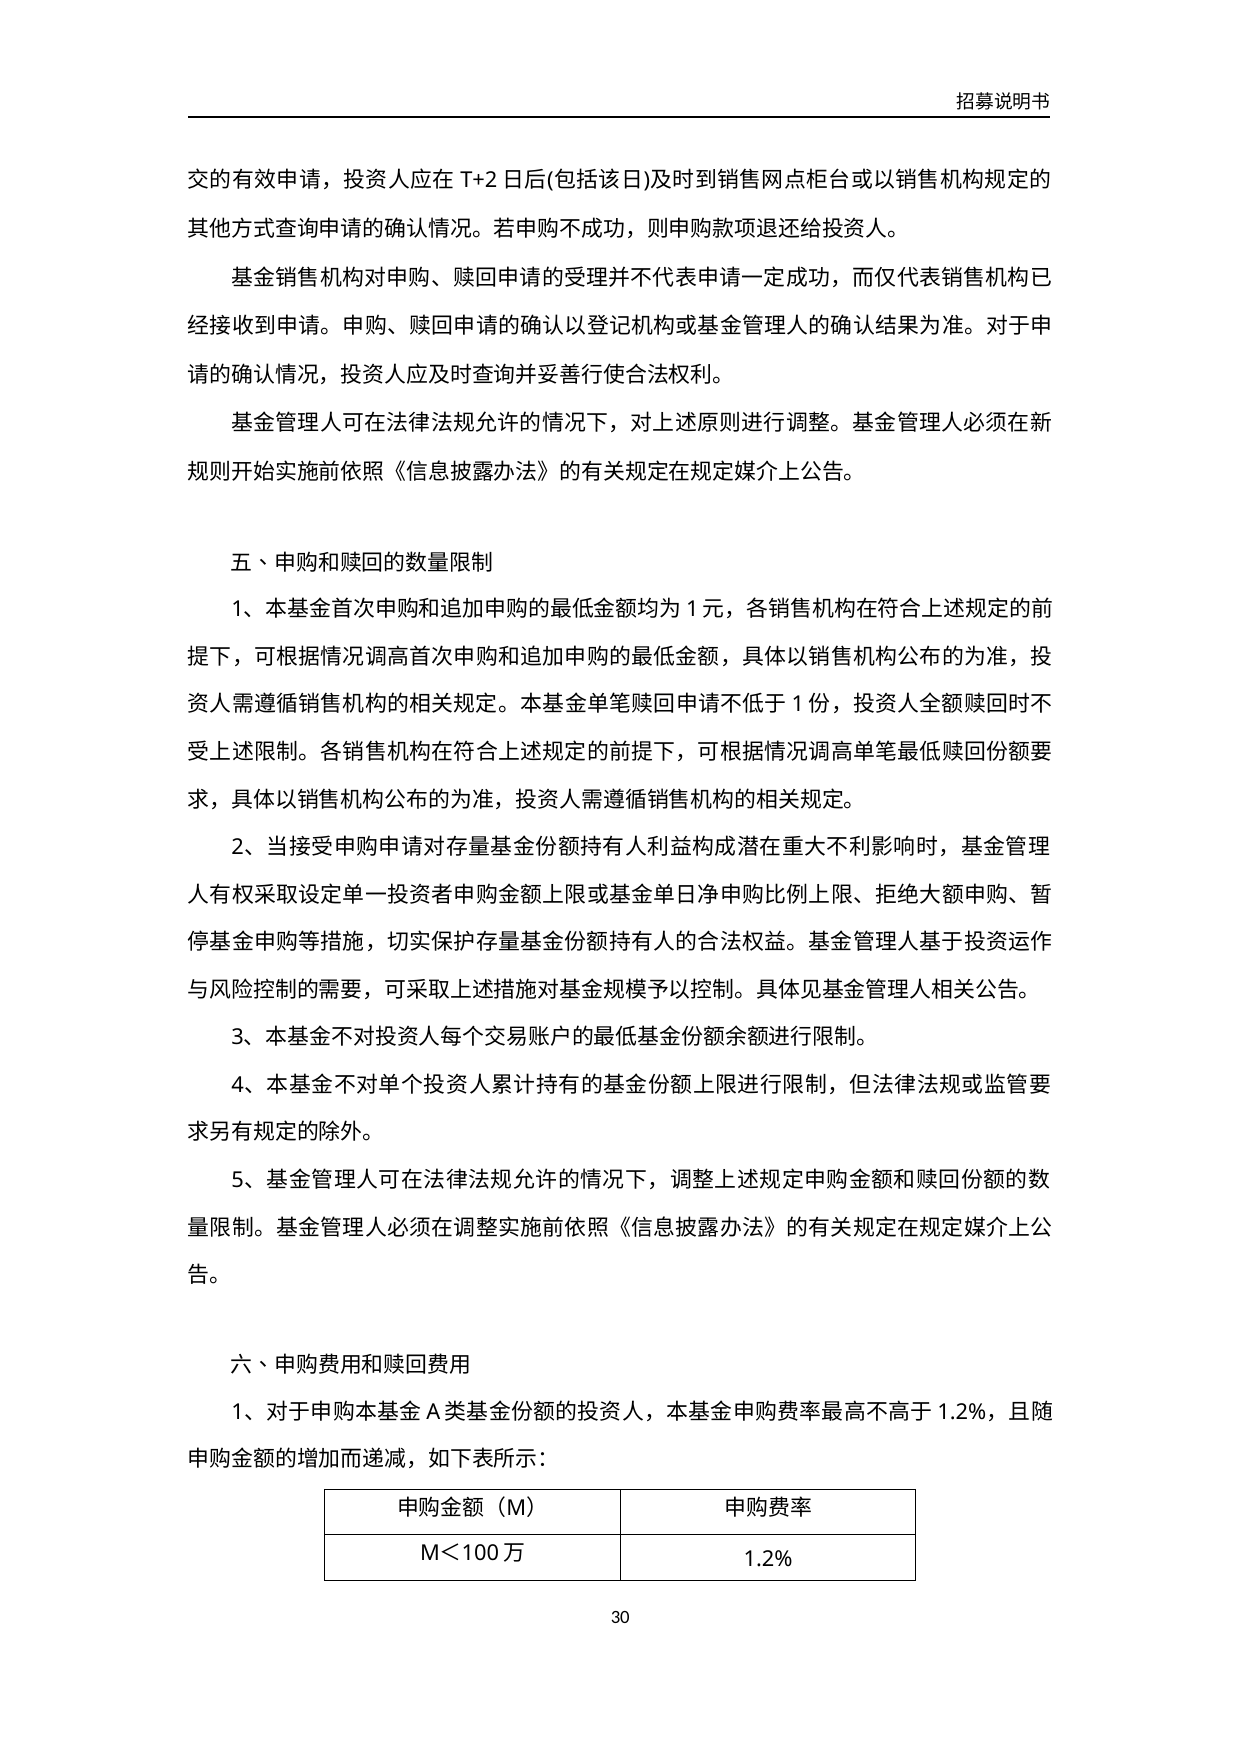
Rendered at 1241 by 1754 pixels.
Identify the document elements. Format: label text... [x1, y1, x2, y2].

text 1、本基金首次申购和追加申购的最低金额均为1元，各销售机构在符合上述规定的前提下，可根据情况调高首次申购和追加申购的最低金额，具体以销售机构公布的为准，投资人需遵循销售机构的相关规定。本基金单笔赎回申请不低于1份，投资人全额赎回时不受上述限制。各销售机构在符合上述规定的前提下，可根据情况调高单笔最低赎回份额要求，具体以销售机构公布的为准，投资人需遵循销售机构的相关规定。 [187, 591, 1053, 813]
text 基金管理人可在法律法规允许的情况下，对上述原则进行调整。基金管理人必须在新规则开始实施前依照《信息披露办法》的有关规定在规定媒介上公告。 [187, 405, 1053, 486]
table_cell 1.2% [621, 1535, 915, 1579]
text 六、申购费用和赎回费用 [187, 1349, 1053, 1379]
text 五、申购和赎回的数量限制 [187, 547, 1053, 576]
table_header 申购费率 [621, 1490, 915, 1534]
text 2、当接受申购申请对存量基金份额持有人利益构成潜在重大不利影响时，基金管理人有权采取设定单一投资者申购金额上限或基金单日净申购比例上限、拒绝大额申购、暂停基金申购等措施，切实保护存量基金份额持有人的合法权益。基金管理人基于投资运作与风险控制的需要，可采取上述措施对基金规模予以控制。具体见基金管理人相关公告。 [187, 829, 1053, 1003]
table_cell M＜100万 [325, 1535, 620, 1579]
text 5、基金管理人可在法律法规允许的情况下，调整上述规定申购金额和赎回份额的数量限制。基金管理人必须在调整实施前依照《信息披露办法》的有关规定在规定媒介上公告。 [187, 1162, 1053, 1289]
text 4、本基金不对单个投资人累计持有的基金份额上限进行限制，但法律法规或监管要求另有规定的除外。 [187, 1067, 1053, 1146]
text 基金销售机构对申购、赎回申请的受理并不代表申请一定成功，而仅代表销售机构已经接收到申请。申购、赎回申请的确认以登记机构或基金管理人的确认结果为准。对于申请的确认情况，投资人应及时查询并妥善行使合法权利。 [187, 259, 1053, 389]
text 1、对于申购本基金A类基金份额的投资人，本基金申购费率最高不高于1.2%，且随申购金额的增加而递减，如下表所示： [187, 1394, 1053, 1473]
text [187, 162, 1053, 243]
table_header 申购金额（M） [325, 1490, 620, 1534]
text 3、本基金不对投资人每个交易账户的最低基金份额余额进行限制。 [187, 1019, 1053, 1051]
